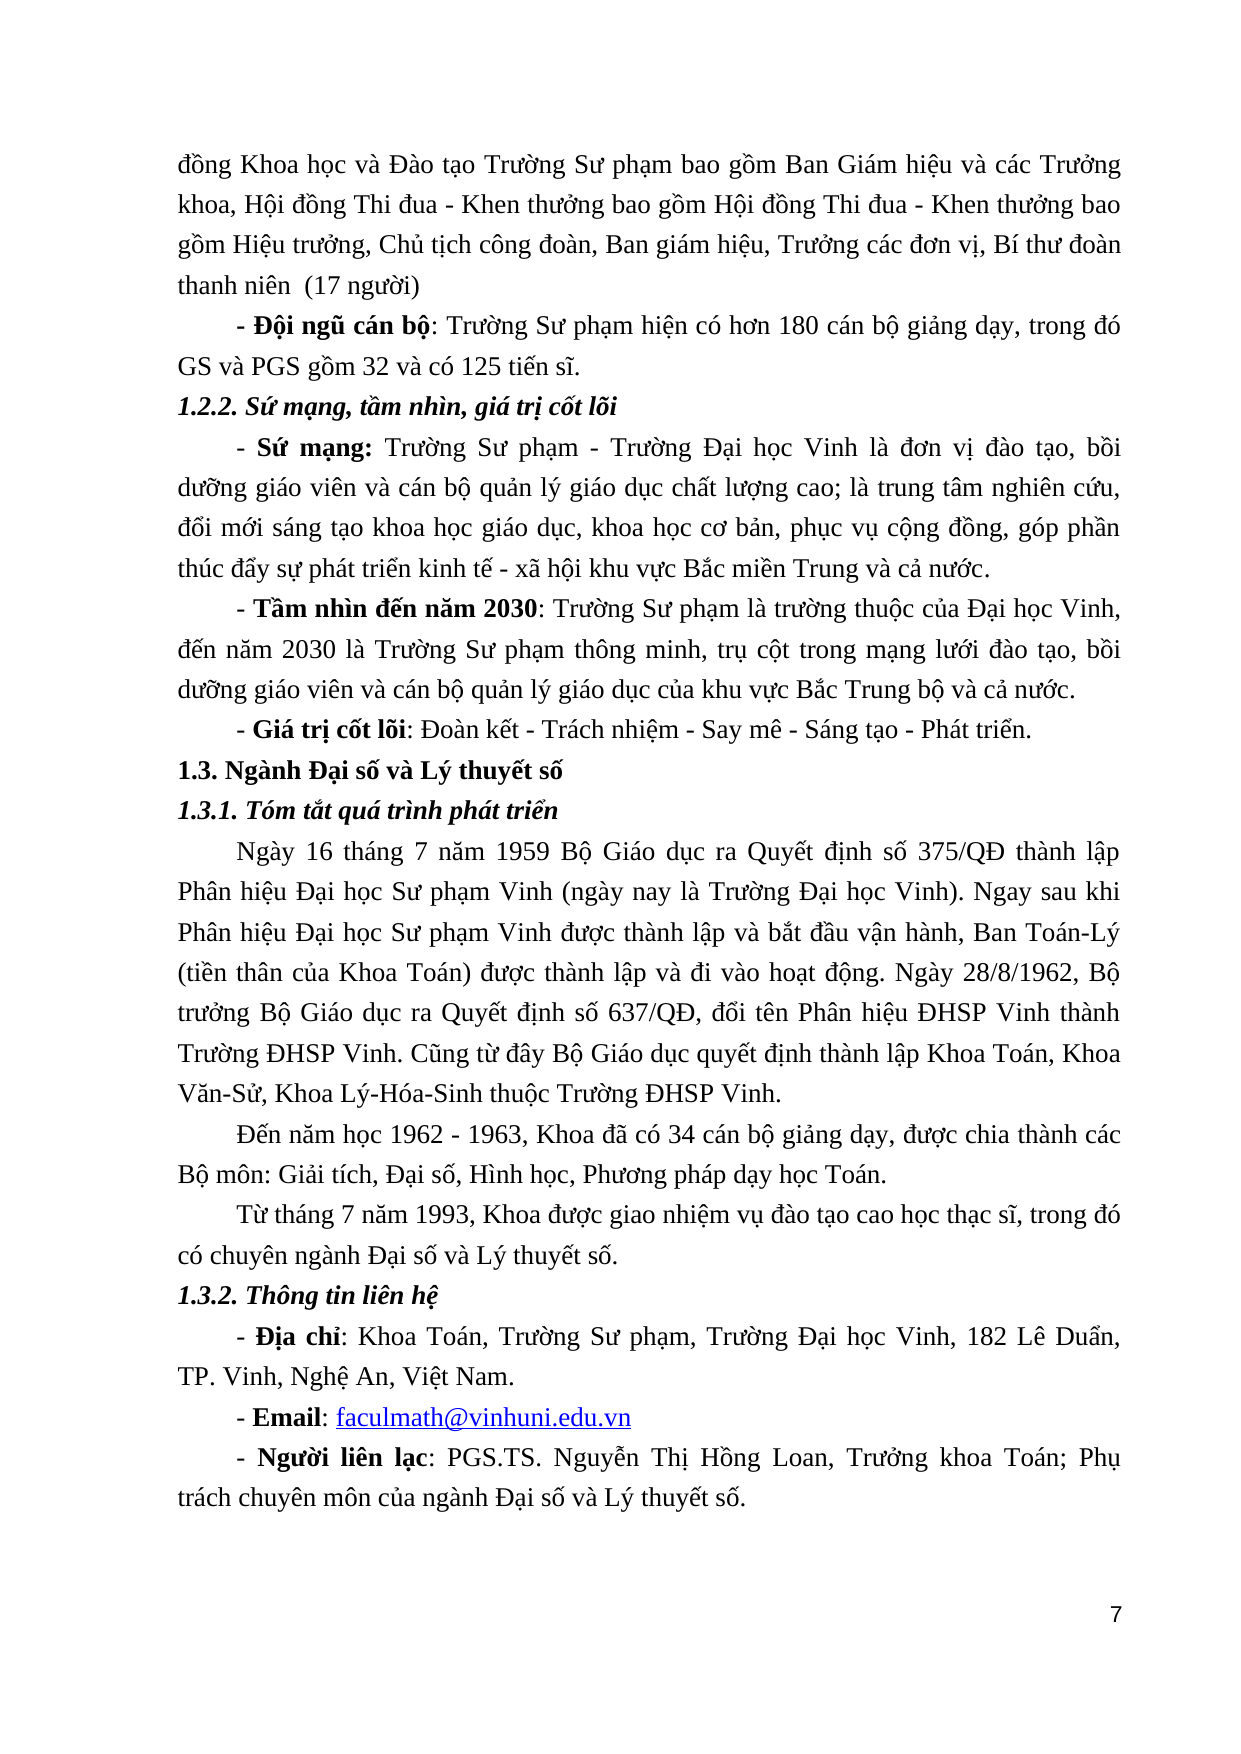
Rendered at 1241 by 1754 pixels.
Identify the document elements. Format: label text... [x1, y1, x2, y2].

text Từ tháng 7 năm 1993, Khoa được giao nhiệm vụ đào tạo cao học thạc sĩ, trong đó có chuyên ngành Đại số và Lý thuyết số. [177, 1198, 1122, 1270]
text 1.3.1. Tóm tắt quá trình phát triển [177, 794, 1122, 826]
text - Email: faculmath@vinhuni.edu.vn [177, 1401, 1122, 1432]
text - Tầm nhìn đến năm 2030: Trường Sư phạm là trường thuộc của Đại học Vinh, đến năm 2030 là Trường Sư phạm thông minh, trụ cột trong mạng lưới đào tạo, bồi dưỡng giáo viên và cán bộ quản lý giáo dục của khu vực Bắc Trung bộ và cả nước. [177, 592, 1122, 704]
text - Đội ngũ cán bộ: Trường Sư phạm hiện có hơn 180 cán bộ giảng dạy, trong đó GS và PGS gồm 32 và có 125 tiến sĩ. [177, 309, 1122, 381]
text - Giá trị cốt lõi: Đoàn kết - Trách nhiệm - Say mê - Sáng tạo - Phát triển. [177, 713, 1122, 745]
text 1.3.2. Thông tin liên hệ [177, 1279, 1122, 1311]
text Đến năm học 1962 - 1963, Khoa đã có 34 cán bộ giảng dạy, được chia thành các Bộ môn: Giải tích, Đại số, Hình học, Phương pháp dạy học Toán. [177, 1118, 1122, 1189]
text - Người liên lạc: PGS.TS. Nguyễn Thị Hồng Loan, Trưởng khoa Toán; Phụ trách chuyên môn của ngành Đại số và Lý thuyết số. [177, 1441, 1122, 1513]
text 1.3. Ngành Đại số và Lý thuyết số [177, 754, 1122, 785]
text - Địa chỉ: Khoa Toán, Trường Sư phạm, Trường Đại học Vinh, 182 Lê Duẩn, TP. Vinh, Nghệ An, Việt Nam. [177, 1320, 1122, 1391]
text Ngày 16 tháng 7 năm 1959 Bộ Giáo dục ra Quyết định số 375/QĐ thành lập Phân hiệu Đại học Sư phạm Vinh (ngày nay là Trường Đại học Vinh). Ngay sau khi Phân hiệu Đại học Sư phạm Vinh được thành lập và bắt đầu vận hành, Ban Toán-Lý (tiền thân của Khoa Toán) được thành lập và đi vào hoạt động. Ngày 28/8/1962, Bộ trưởng Bộ Giáo dục ra Quyết định số 637/QĐ, đổi tên Phân hiệu ĐHSP Vinh thành Trường ĐHSP Vinh. Cũng từ đây Bộ Giáo dục quyết định thành lập Khoa Toán, Khoa Văn-Sử, Khoa Lý-Hóa-Sinh thuộc Trường ĐHSP Vinh. [177, 835, 1122, 1108]
text - Sứ mạng: Trường Sư phạm - Trường Đại học Vinh là đơn vị đào tạo, bồi dưỡng giáo viên và cán bộ quản lý giáo dục chất lượng cao; là trung tâm nghiên cứu, đổi mới sáng tạo khoa học giáo dục, khoa học cơ bản, phục vụ cộng đồng, góp phần thúc đẩy sự phát triển kinh tế - xã hội khu vực Bắc miền Trung và cả nước. [177, 431, 1122, 583]
text 1.2.2. Sứ mạng, tầm nhìn, giá trị cốt lõi [177, 390, 1122, 421]
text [177, 148, 1122, 300]
